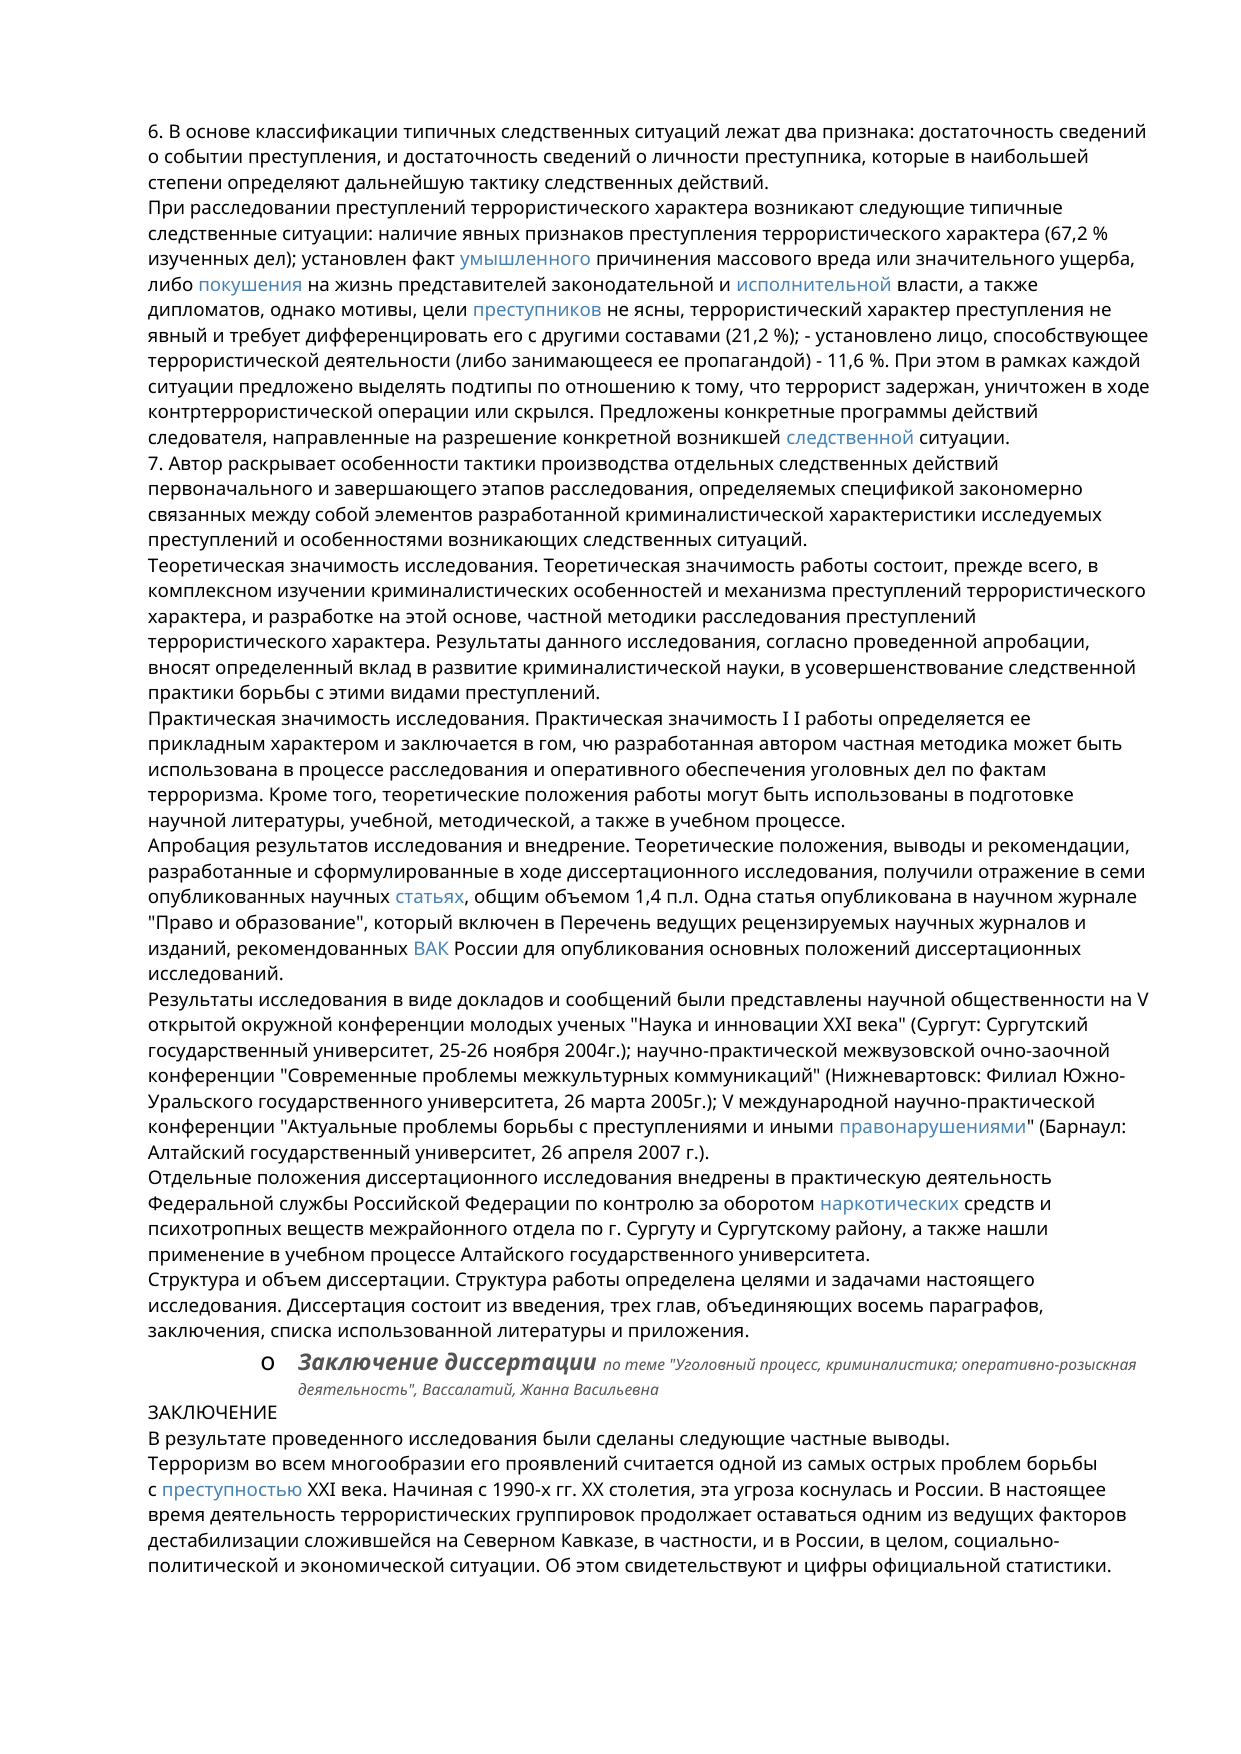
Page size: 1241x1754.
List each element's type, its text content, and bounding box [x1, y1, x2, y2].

subtitle Заключение диссертации по теме "Уголовный процесс, криминалистика; оперативно-розыскная деятельность", Вассалатий, Жанна Васильевна [260, 1343, 1152, 1400]
